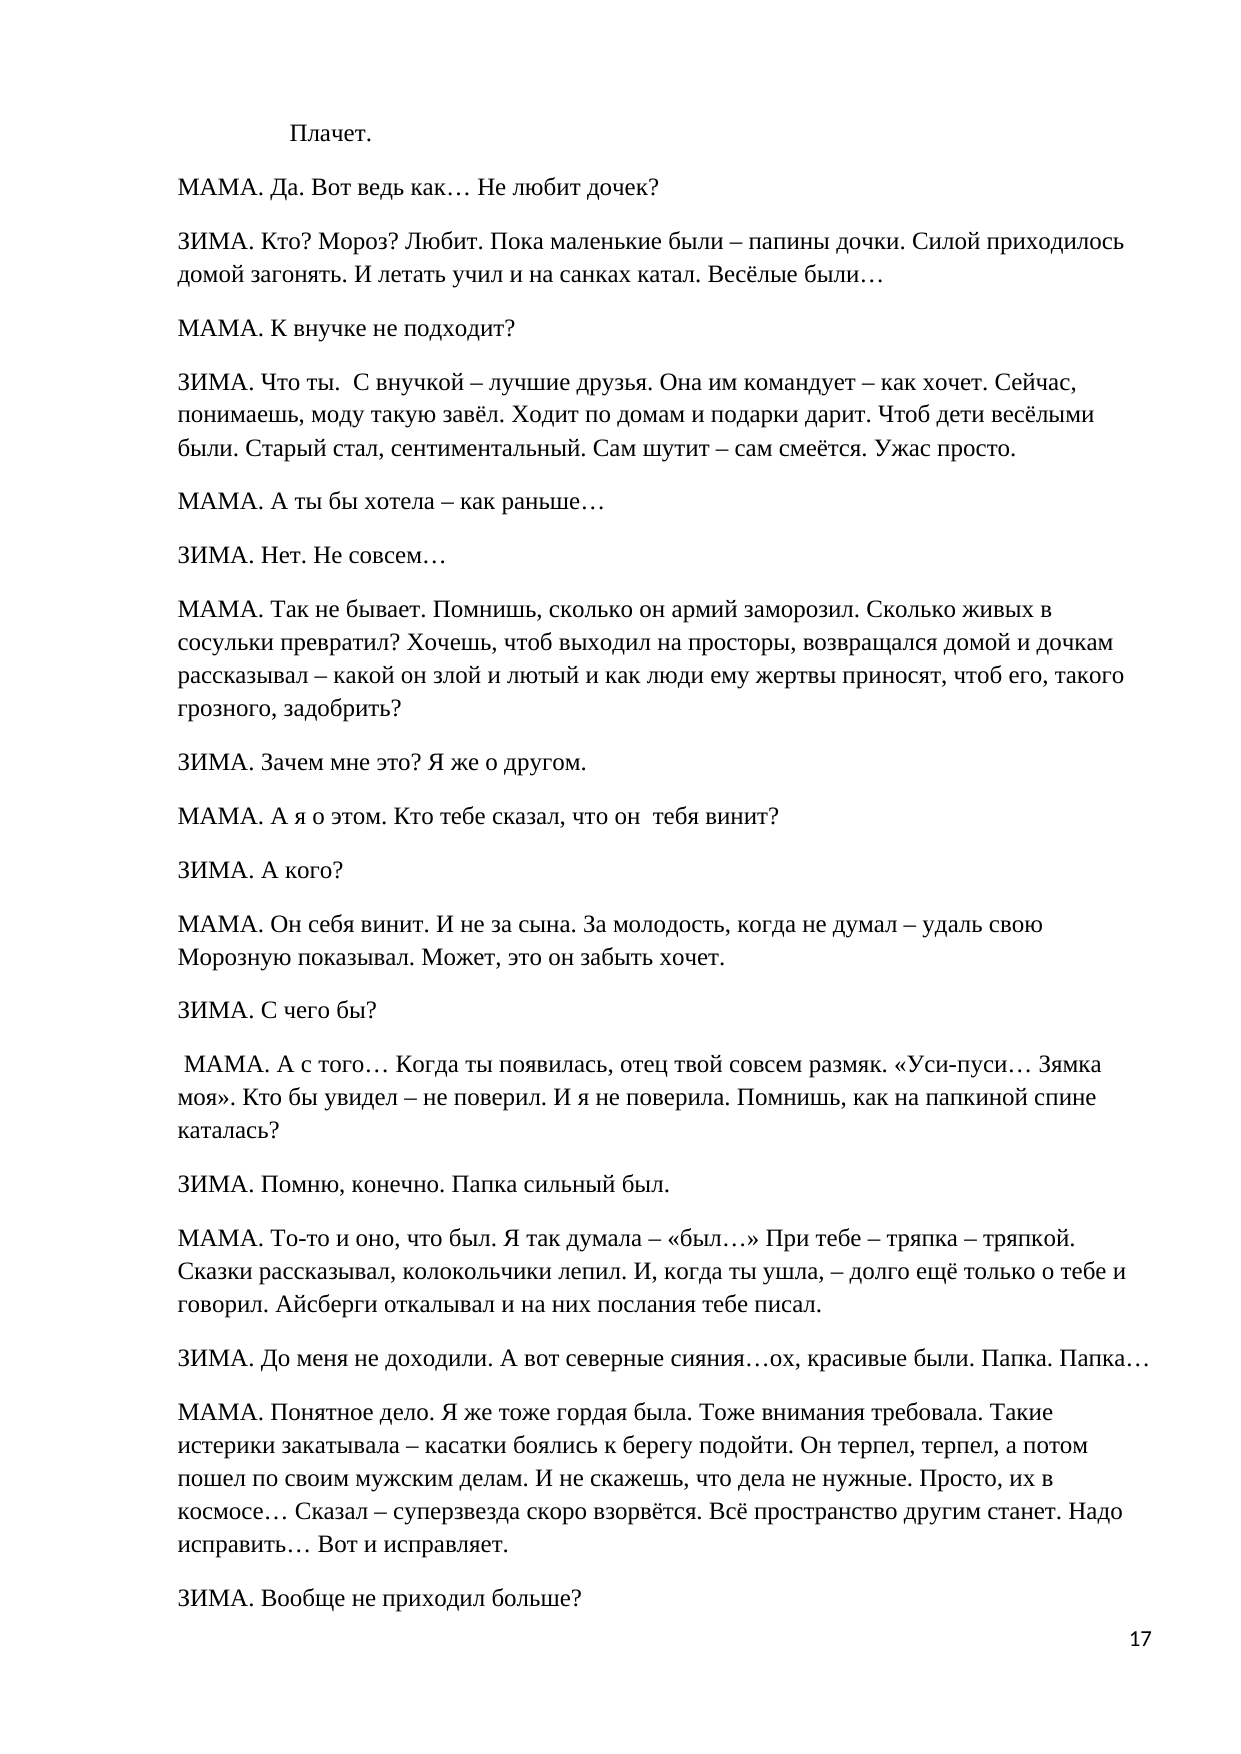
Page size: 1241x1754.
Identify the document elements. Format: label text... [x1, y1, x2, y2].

text МАМА. Понятное дело. Я же тоже гордая была. Тоже внимания требовала. Такие истерики закатывала – касатки боялись к берегу подойти. Он терпел, терпел, а потом пошел по своим мужским делам. И не скажешь, что дела не нужные. Просто, их в космосе… Сказал – суперзвезда скоро взорвётся. Всё пространство другим станет. Надо исправить… Вот и исправляет. [177, 1397, 1152, 1558]
text ЗИМА. Нет. Не совсем… [177, 540, 1152, 569]
text МАМА. К внучке не подходит? [177, 313, 1152, 341]
text МАМА. А с того… Когда ты появилась, отец твой совсем размяк. «Уси-пуси… Зямка моя». Кто бы увидел – не поверил. И я не поверила. Помнишь, как на папкиной спине каталась? [177, 1049, 1152, 1144]
text МАМА. А я о этом. Кто тебе сказал, что он тебя винит? [177, 801, 1152, 830]
text МАМА. То-то и оно, что был. Я так думала – «был…» При тебе – тряпка – тряпкой. Сказки рассказывал, колокольчики лепил. И, когда ты ушла, – долго ещё только о тебе и говорил. Айсберги откалывал и на них послания тебе писал. [177, 1223, 1152, 1318]
text ЗИМА. Помню, конечно. Папка сильный был. [177, 1169, 1152, 1198]
text ЗИМА. Зачем мне это? Я же о другом. [177, 747, 1152, 776]
text МАМА. Он себя винит. И не за сына. За молодость, когда не думал – удаль свою Морозную показывал. Может, это он забыть хочет. [177, 909, 1152, 970]
text МАМА. А ты бы хотела – как раньше… [177, 486, 1152, 515]
text МАМА. Да. Вот ведь как… Не любит дочек? [177, 172, 1152, 201]
text ЗИМА. А кого? [177, 855, 1152, 883]
text ЗИМА. Кто? Мороз? Любит. Пока маленькие были – папины дочки. Силой приходилось домой загонять. И летать учил и на санках катал. Весёлые были… [177, 226, 1152, 288]
text ЗИМА. До меня не доходили. А вот северные сияния…ох, красивые были. Папка. Папка… [177, 1343, 1152, 1372]
text ЗИМА. Что ты. С внучкой – лучшие друзья. Она им командует – как хочет. Сейчас, понимаешь, моду такую завёл. Ходит по домам и подарки дарит. Чтоб дети весёлыми были. Старый стал, сентиментальный. Сам шутит – сам смеётся. Ужас просто. [177, 367, 1152, 461]
text ЗИМА. С чего бы? [177, 996, 1152, 1024]
text МАМА. Так не бывает. Помнишь, сколько он армий заморозил. Сколько живых в сосульки превратил? Хочешь, чтоб выходил на просторы, возвращался домой и дочкам рассказывал – какой он злой и лютый и как люди ему жертвы приносят, чтоб его, такого грозного, задобрить? [177, 594, 1152, 722]
text ЗИМА. Вообще не приходил больше? [177, 1583, 1152, 1612]
text Плачет. [289, 118, 1152, 147]
